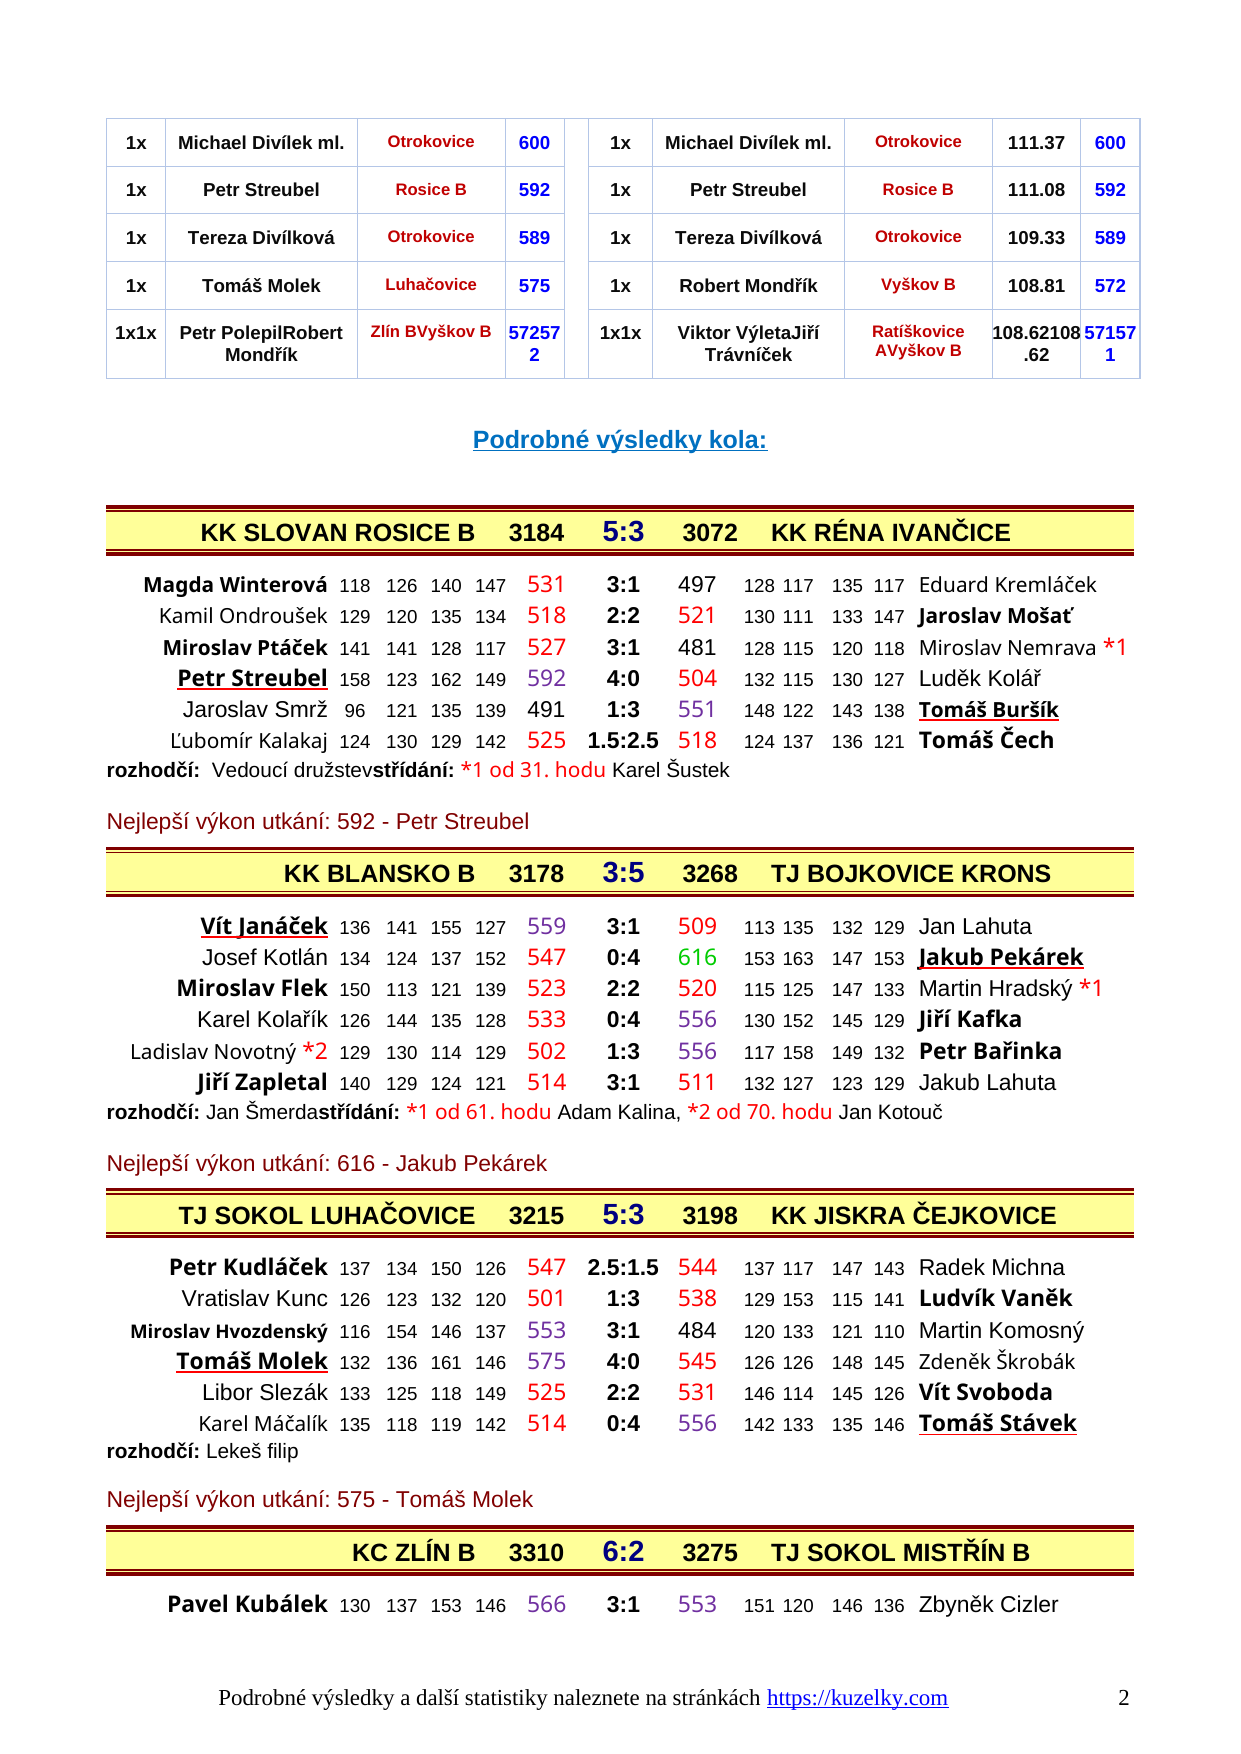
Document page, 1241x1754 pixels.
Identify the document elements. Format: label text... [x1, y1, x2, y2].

text KC Zlín B 3310 6:2 3275 TJ Sokol Mistřín B [106, 1532, 1134, 1569]
text Tomáš Molek 132 136 161 146 575 4:0 545 126 126 148 145 Zdeněk Škrobák [106, 1345, 1134, 1376]
table_cell 1x [107, 119, 165, 166]
table_cell 592 [1081, 167, 1139, 213]
text Jiří Zapletal 140 129 124 121 514 3:1 511 132 127 123 129 Jakub Lahuta [106, 1066, 1134, 1097]
text Magda Winterová 118 126 140 147 531 3:1 497 128 117 135 117 Eduard Kremláček [106, 568, 1134, 599]
text Miroslav Hvozdenský 116 154 146 137 553 3:1 484 120 133 121 110 Martin Komosný [106, 1313, 1134, 1345]
table_cell Luhačovice [358, 262, 505, 308]
text Petr Kudláček 137 134 150 126 547 2.5:1.5 544 137 117 147 143 Radek Michna [106, 1251, 1134, 1282]
text Jaroslav Smrž 96 121 135 139 491 1:3 551 148 122 143 138 Tomáš Buršík [106, 693, 1134, 724]
table_cell Vyškov B [845, 262, 992, 308]
table_cell 600 [1081, 119, 1139, 166]
table_cell 1x [589, 262, 652, 308]
text Nejlepší výkon utkání: 616 - Jakub Pekárek [106, 1149, 1134, 1176]
text Karel Máčalík 135 118 119 142 514 0:4 556 142 133 135 146 Tomáš Stávek [106, 1407, 1134, 1438]
table_cell 589 [1081, 214, 1139, 261]
table_cell Petr Streubel [166, 167, 357, 213]
table_cell Petr Polepil [166, 310, 357, 378]
table_cell 1x [107, 262, 165, 308]
table_cell 1x [589, 167, 652, 213]
text TJ Sokol Luhačovice 3215 5:3 3198 KK Jiskra Čejkovice [106, 1195, 1134, 1232]
table_cell 1x [107, 167, 165, 213]
text Kamil Ondroušek 129 120 135 134 518 2:2 521 130 111 133 147 Jaroslav Mošať [106, 599, 1134, 631]
table_cell Tereza Divílková [166, 214, 357, 261]
table_cell Tomáš Molek [166, 262, 357, 308]
table_cell 572 [506, 310, 564, 378]
table_cell 109.33 [993, 214, 1080, 261]
table_cell Otrokovice [845, 119, 992, 166]
table_cell 589 [506, 214, 564, 261]
table_cell 592 [506, 167, 564, 213]
table_cell Petr Streubel [653, 167, 844, 213]
text rozhodčí: Lekeš filip [106, 1438, 1134, 1462]
table_cell Otrokovice [845, 214, 992, 261]
table_cell 1x [589, 214, 652, 261]
table_cell 108.62 [993, 310, 1080, 378]
table_cell Ratíškovice A [845, 310, 992, 378]
text KK Slovan Rosice B 3184 5:3 3072 KK Réna Ivančice [106, 512, 1134, 549]
text Pavel Kubálek 130 137 153 146 566 3:1 553 151 120 146 136 Zbyněk Cizler [106, 1588, 1134, 1619]
table_cell Michael Divílek ml. [166, 119, 357, 166]
text Vít Janáček 136 141 155 127 559 3:1 509 113 135 132 129 Jan Lahuta [106, 909, 1134, 941]
text Josef Kotlán 134 124 137 152 547 0:4 616 153 163 147 153 Jakub Pekárek [106, 941, 1134, 972]
table_cell 1x [589, 119, 652, 166]
table_cell 111.08 [993, 167, 1080, 213]
text Libor Slezák 133 125 118 149 525 2:2 531 146 114 145 126 Vít Svoboda [106, 1376, 1134, 1407]
table_cell 1x [107, 310, 165, 378]
table_cell 111.37 [993, 119, 1080, 166]
table_cell Michael Divílek ml. [653, 119, 844, 166]
table_cell 575 [506, 262, 564, 308]
text Miroslav Ptáček 141 141 128 117 527 3:1 481 128 115 120 118 Miroslav Nemrava *1 [106, 631, 1134, 662]
table_cell 572 [1081, 262, 1139, 308]
table_cell Rosice B [358, 167, 505, 213]
text Nejlepší výkon utkání: 592 - Petr Streubel [106, 808, 1134, 834]
table_cell 1x [589, 310, 652, 378]
table_cell Tereza Divílková [653, 214, 844, 261]
text Ladislav Novotný *2 129 130 114 129 502 1:3 556 117 158 149 132 Petr Bařinka [106, 1034, 1134, 1066]
table_cell Robert Mondřík [653, 262, 844, 308]
text rozhodčí: Vedoucí družstevstřídání: *1 od 31. hodu Karel Šustek [106, 756, 1134, 784]
text Miroslav Flek 150 113 121 139 523 2:2 520 115 125 147 133 Martin Hradský *1 [106, 972, 1134, 1003]
table_cell Otrokovice [358, 119, 505, 166]
table_cell Otrokovice [358, 214, 505, 261]
text KK Blansko B 3178 3:5 3268 TJ Bojkovice Krons [106, 853, 1134, 891]
table_cell 600 [506, 119, 564, 166]
table_cell 571 [1081, 310, 1139, 378]
text Vratislav Kunc 126 123 132 120 501 1:3 538 129 153 115 141 Ludvík Vaněk [106, 1282, 1134, 1313]
table_cell Zlín B [358, 310, 505, 378]
text Nejlepší výkon utkání: 575 - Tomáš Molek [106, 1486, 1134, 1513]
text Podrobné výsledky kola: [94, 425, 1145, 454]
table_cell Rosice B [845, 167, 992, 213]
table_cell Viktor Výleta [653, 310, 844, 378]
table_cell 108.81 [993, 262, 1080, 308]
text Ľubomír Kalakaj 124 130 129 142 525 1.5:2.5 518 124 137 136 121 Tomáš Čech [106, 724, 1134, 756]
text Karel Kolařík 126 144 135 128 533 0:4 556 130 152 145 129 Jiří Kafka [106, 1003, 1134, 1034]
table_cell 1x [107, 214, 165, 261]
text Petr Streubel 158 123 162 149 592 4:0 504 132 115 130 127 Luděk Kolář [106, 662, 1134, 693]
text rozhodčí: Jan Šmerdastřídání: *1 od 61. hodu Adam Kalina, *2 od 70. hodu Jan Kotouč [106, 1097, 1134, 1126]
